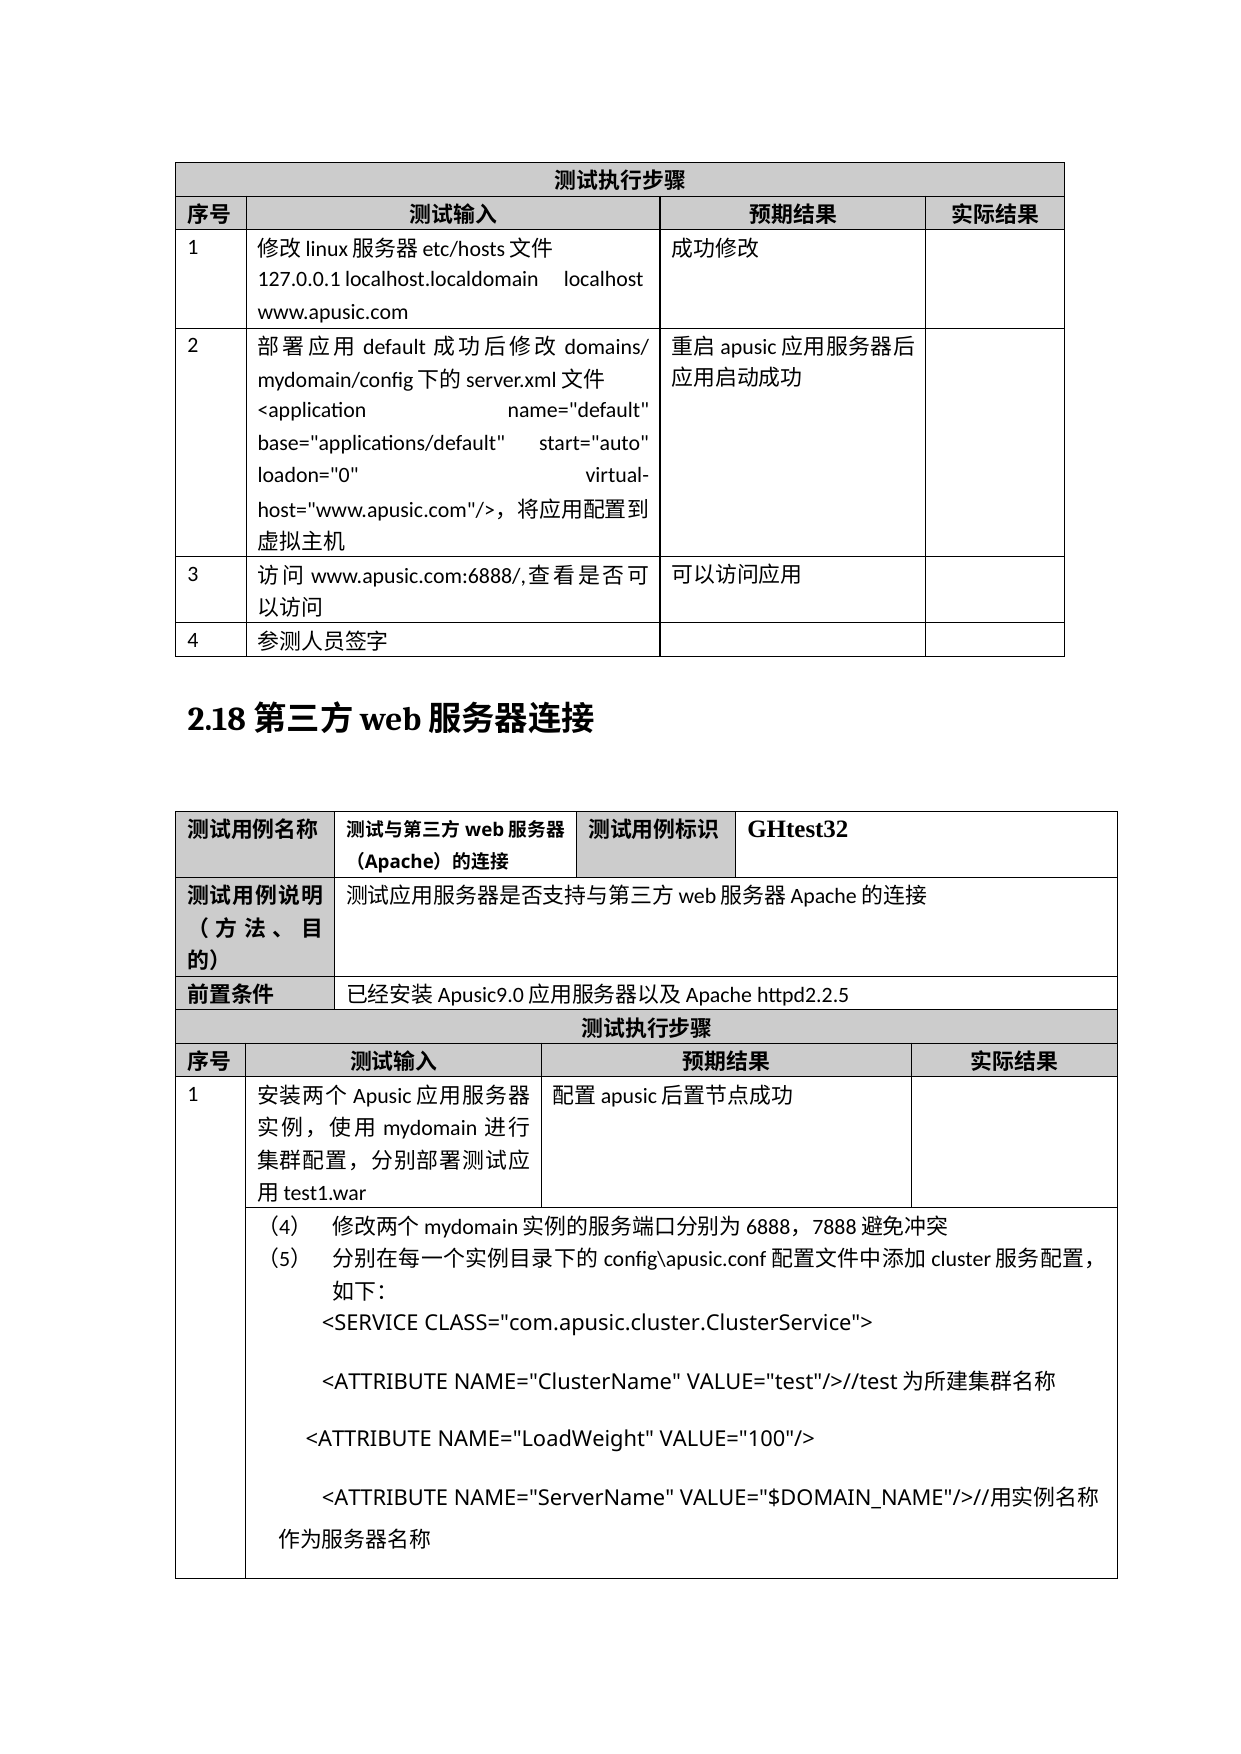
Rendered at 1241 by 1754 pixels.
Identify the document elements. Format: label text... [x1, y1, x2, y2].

table_cell 可以访问应用 [661, 557, 925, 622]
table_cell 预期结果 [661, 197, 925, 229]
table_cell 测试用例说明（方法、目的） [176, 878, 334, 976]
table_header GHtest32 [736, 812, 1117, 877]
table_cell 序号 [176, 1044, 245, 1076]
table_cell 实际结果 [926, 197, 1064, 229]
table_cell 配置apusic后置节点成功 [542, 1077, 911, 1207]
table_cell 修改linux服务器etc/hosts文件 127.0.0.1 localhost.localdomain localhost www.apusic.com [247, 230, 659, 328]
table_cell 测试输入 [247, 197, 659, 229]
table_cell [246, 1208, 1117, 1578]
table_cell [926, 329, 1064, 556]
table_cell 重启apusic应用服务器后应用启动成功 [661, 329, 925, 556]
table_cell 实际结果 [912, 1044, 1117, 1076]
table_cell 序号 [176, 197, 246, 229]
table_cell 部署应用default成功后修改domains/mydomain/config下的server.xml文件 <application name="default" base="applications/default" start="auto" loadon="0" virtual-host="www.apusic.com"/>，将应用配置到虚拟主机 [247, 329, 659, 556]
table_cell 已经安装Apusic9.0应用服务器以及Apache httpd2.2.5 [335, 977, 1117, 1009]
table_cell [661, 623, 925, 656]
table_cell 成功修改 [661, 230, 925, 328]
table_cell [926, 557, 1064, 622]
table_cell 测试输入 [246, 1044, 541, 1076]
table_cell 预期结果 [542, 1044, 911, 1076]
table_cell [926, 230, 1064, 328]
table_cell 3 [176, 557, 246, 622]
table_cell 测试执行步骤 [176, 163, 1064, 196]
table_cell 4 [176, 623, 246, 656]
table_cell 参测人员签字 [247, 623, 659, 656]
table_cell 安装两个Apusic应用服务器实例，使用mydomain进行集群配置，分别部署测试应用test1.war [246, 1077, 541, 1207]
table_cell 测试应用服务器是否支持与第三方web服务器Apache的连接 [335, 878, 1117, 976]
table_header 测试与第三方web服务器（Apache）的连接 [335, 812, 576, 877]
table_header 测试用例标识 [577, 812, 735, 877]
table_cell 测试执行步骤 [176, 1010, 1117, 1043]
table_header 测试用例名称 [176, 812, 334, 877]
table_cell 1 [176, 230, 246, 328]
table_cell [926, 623, 1064, 656]
table_cell 前置条件 [176, 977, 334, 1009]
table_cell 访问www.apusic.com:6888/,查看是否可以访问 [247, 557, 659, 622]
table_cell 2 [176, 329, 246, 556]
table_cell [912, 1077, 1117, 1207]
subtitle 2.18 第三方web服务器连接 [187, 684, 1053, 749]
table_cell 1 [176, 1077, 245, 1578]
